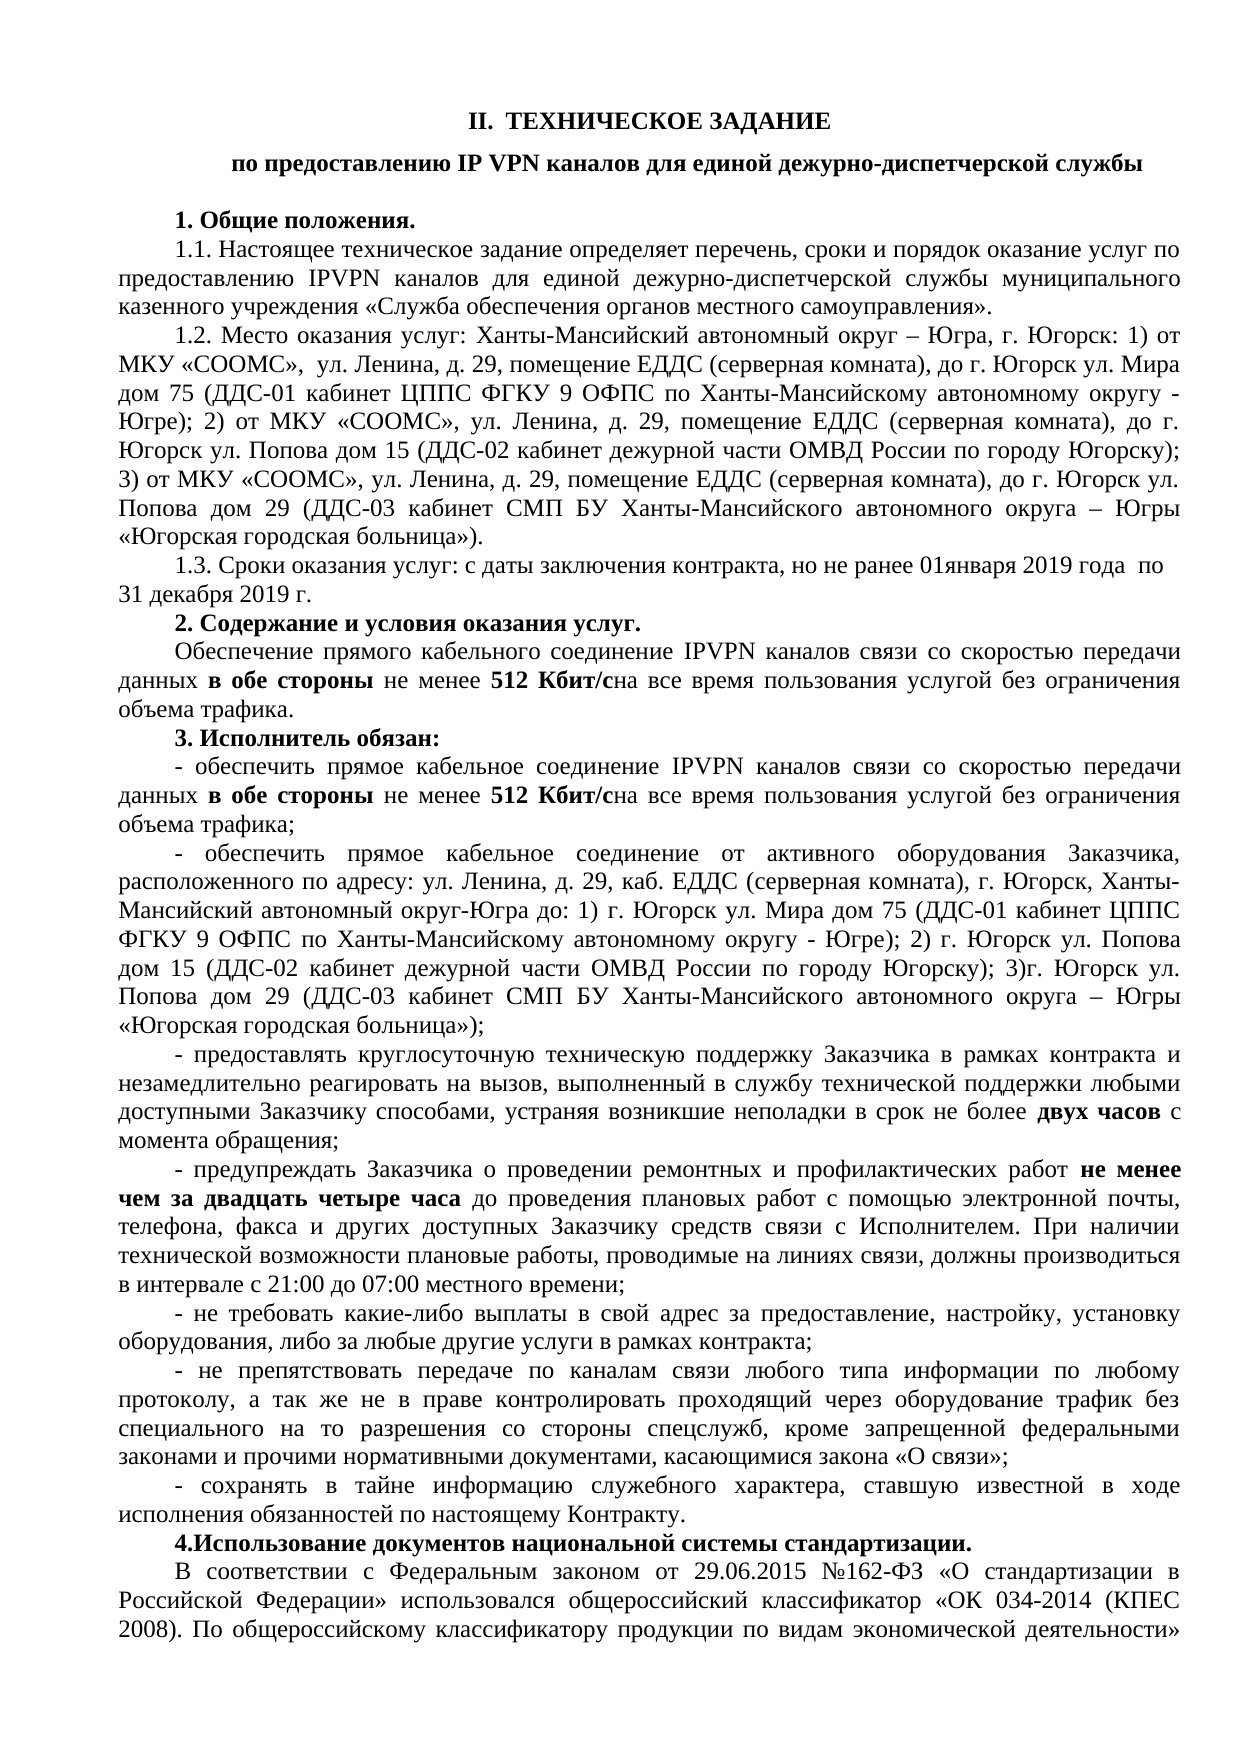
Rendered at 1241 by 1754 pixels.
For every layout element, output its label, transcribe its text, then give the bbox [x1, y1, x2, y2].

text - сохранять в тайне информацию служебного характера, ставшую известной в ходе исполнения обязанностей по настоящему Контракту. [118, 1470, 1181, 1528]
text - не препятствовать передаче по каналам связи любого типа информации по любому протоколу, а так же не в праве контролировать проходящий через оборудование трафик без специального на то разрешения со стороны спецслужб, кроме запрещенной федеральными законами и прочими нормативными документами, касающимися закона «О связи»; [118, 1355, 1181, 1470]
list ТЕХНИЧЕСКОЕ ЗАДАНИЕ [118, 106, 1181, 135]
text - предоставлять круглосуточную техническую поддержку Заказчика в рамках контракта и незамедлительно реагировать на вызов, выполненный в службу технической поддержки любыми доступными Заказчику способами, устраняя возникшие неполадки в срок не более двух часов с момента обращения; [118, 1039, 1181, 1154]
text 1.1. Настоящее техническое задание определяет перечень, сроки и порядок оказание услуг по предоставлению IPVPN каналов для единой дежурно-диспетчерской службы муниципального казенного учреждения «Служба обеспечения органов местного самоуправления». [118, 234, 1181, 320]
text 1.2. Место оказания услуг: Ханты-Мансийский автономный округ – Югра, г. Югорск: 1) от МКУ «СООМС», ул. Ленина, д. 29, помещение ЕДДС (серверная комната), до г. Югорск ул. Мира дом 75 (ДДС-01 кабинет ЦППС ФГКУ 9 ОФПС по Ханты-Мансийскому автономному округу -Югре); 2) от МКУ «СООМС», ул. Ленина, д. 29, помещение ЕДДС (серверная комната), до г. Югорск ул. Попова дом 15 (ДДС-02 кабинет дежурной части ОМВД России по городу Югорску); 3) от МКУ «СООМС», ул. Ленина, д. 29, помещение ЕДДС (серверная комната), до г. Югорск ул. Попова дом 29 (ДДС-03 кабинет СМП БУ Ханты-Мансийского автономного округа – Югры «Югорская городская больница»). [118, 320, 1181, 550]
text - не требовать какие-либо выплаты в свой адрес за предоставление, настройку, установку оборудования, либо за любые другие услуги в рамках контракта; [118, 1298, 1181, 1355]
text - обеспечить прямое кабельное соединение IPVPN каналов связи со скоростью передачи данных в обе стороны не менее 512 Кбит/сна все время пользования услугой без ограничения объема трафика; [118, 751, 1181, 838]
text 2. Содержание и условия оказания услуг. [118, 608, 1181, 636]
text - обеспечить прямое кабельное соединение от активного оборудования Заказчика, расположенного по адресу: ул. Ленина, д. 29, каб. ЕДДС (серверная комната), г. Югорск, Ханты-Мансийский автономный округ-Югра до: 1) г. Югорск ул. Мира дом 75 (ДДС-01 кабинет ЦППС ФГКУ 9 ОФПС по Ханты-Мансийскому автономному округу - Югре); 2) г. Югорск ул. Попова дом 15 (ДДС-02 кабинет дежурной части ОМВД России по городу Югорску); 3)г. Югорск ул. Попова дом 29 (ДДС-03 кабинет СМП БУ Ханты-Мансийского автономного округа – Югры «Югорская городская больница»); [118, 838, 1181, 1039]
list 3. Исполнитель обязан: [118, 723, 1181, 751]
text 1.3. Сроки оказания услуг: с даты заключения контракта, но не ранее 01января 2019 года по 31 декабря 2019 г. [118, 550, 1181, 608]
text 4.Использование документов национальной системы стандартизации. [118, 1528, 1181, 1556]
text Обеспечение прямого кабельного соединение IPVPN каналов связи со скоростью передачи данных в обе стороны не менее 512 Кбит/сна все время пользования услугой без ограничения объема трафика. [118, 636, 1181, 723]
text - предупреждать Заказчика о проведении ремонтных и профилактических работ не менее чем за двадцать четыре часа до проведения плановых работ с помощью электронной почты, телефона, факса и других доступных Заказчику средств связи с Исполнителем. При наличии технической возможности плановые работы, проводимые на линиях связи, должны производиться в интервале с 21:00 до 07:00 местного времени; [118, 1154, 1181, 1298]
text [118, 1556, 1181, 1643]
list по предоставлению IP VPN каналов для единой дежурно-диспетчерской службы [193, 148, 1181, 176]
text 1. Общие положения. [118, 205, 1181, 234]
